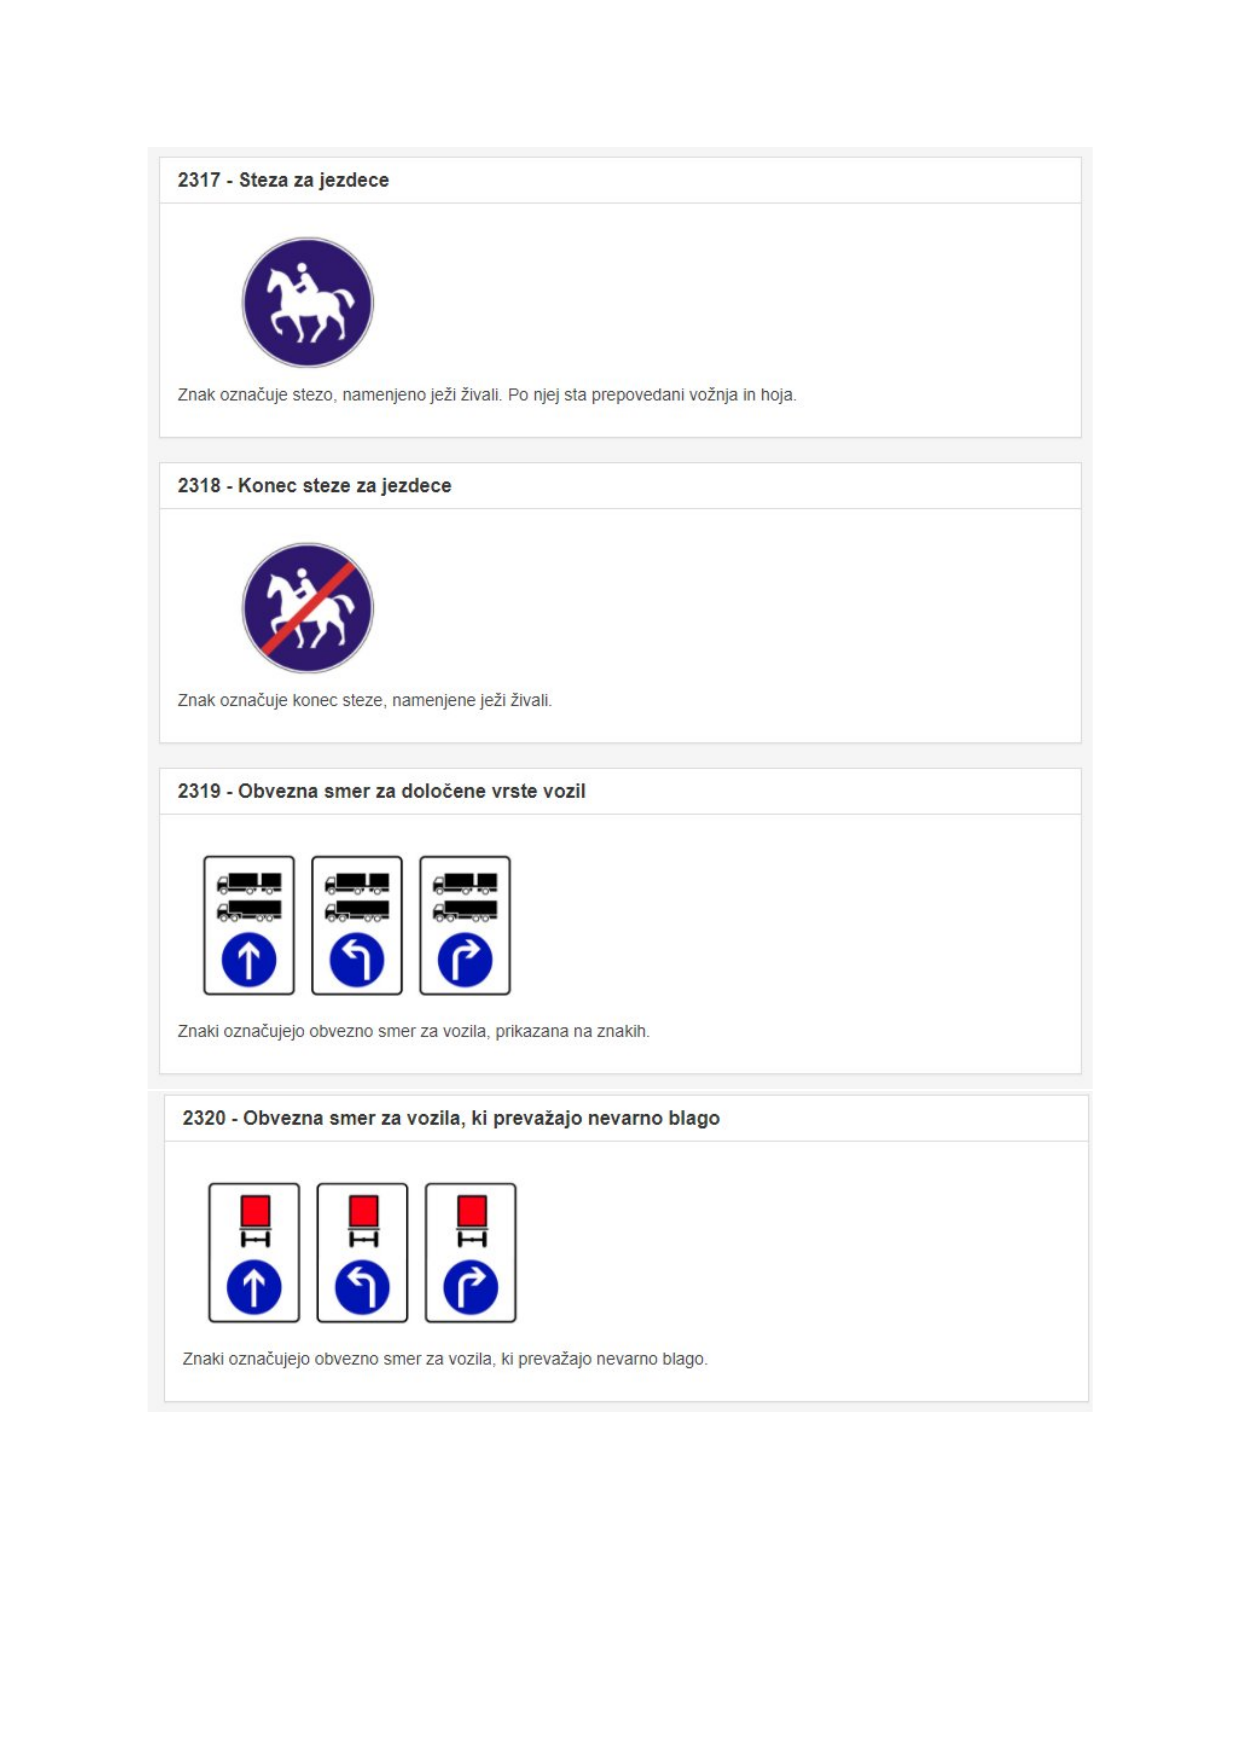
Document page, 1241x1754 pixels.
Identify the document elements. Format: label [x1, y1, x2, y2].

picture [147, 147, 1093, 1089]
picture [147, 1091, 1093, 1412]
